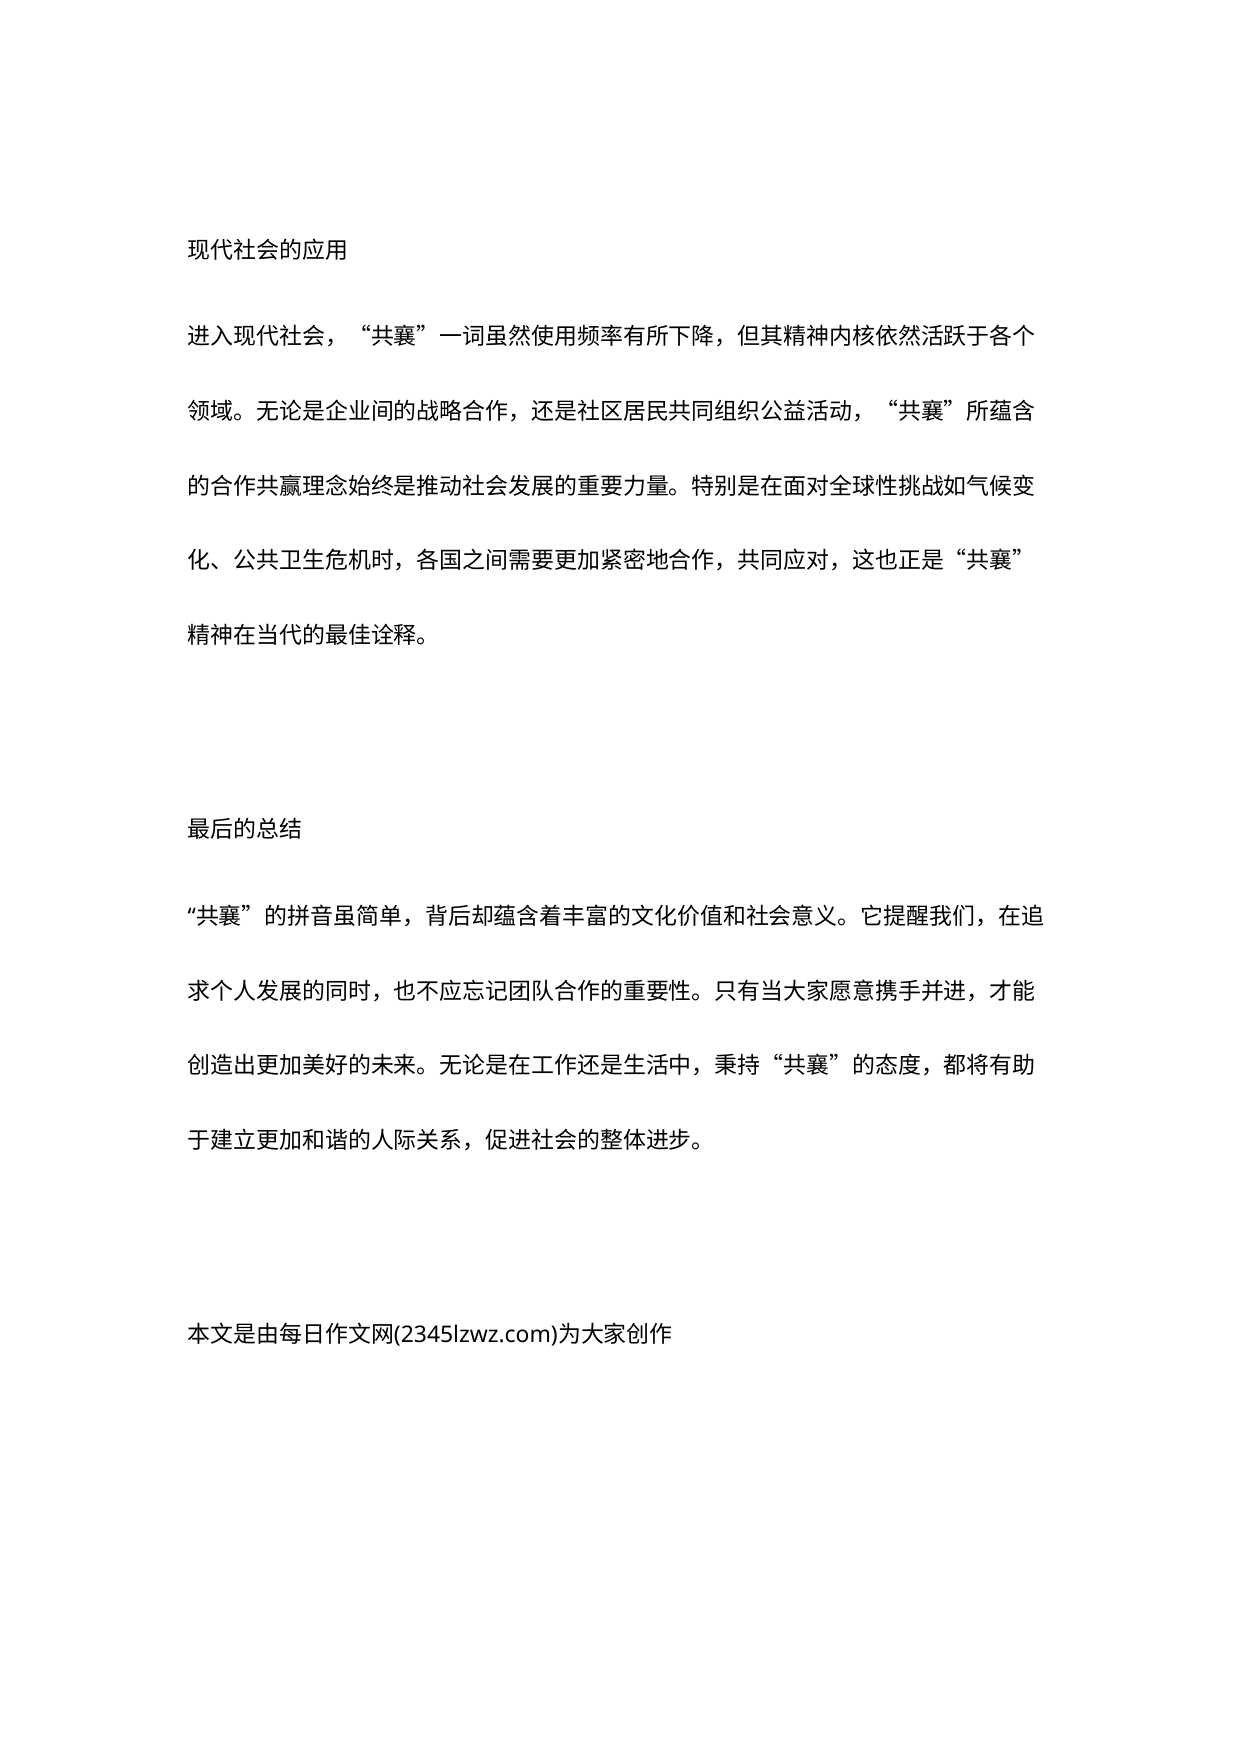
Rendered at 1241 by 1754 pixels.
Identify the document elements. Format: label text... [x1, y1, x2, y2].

text 进入现代社会，“共襄”一词虽然使用频率有所下降，但其精神内核依然活跃于各个领域。无论是企业间的战略合作，还是社区居民共同组织公益活动，“共襄”所蕴含的合作共赢理念始终是推动社会发展的重要力量。特别是在面对全球性挑战如气候变化、公共卫生危机时，各国之间需要更加紧密地合作，共同应对，这也正是“共襄”精神在当代的最佳诠释。 [187, 302, 1053, 666]
text “共襄”的拼音虽简单，背后却蕴含着丰富的文化价值和社会意义。它提醒我们，在追求个人发展的同时，也不应忘记团队合作的重要性。只有当大家愿意携手并进，才能创造出更加美好的未来。无论是在工作还是生活中，秉持“共襄”的态度，都将有助于建立更加和谐的人际关系，促进社会的整体进步。 [187, 882, 1053, 1171]
text 最后的总结 [187, 795, 1053, 860]
text 本文是由每日作文网(2345lzwz.com)为大家创作 [187, 1300, 1053, 1365]
text 现代社会的应用 [187, 216, 1053, 281]
